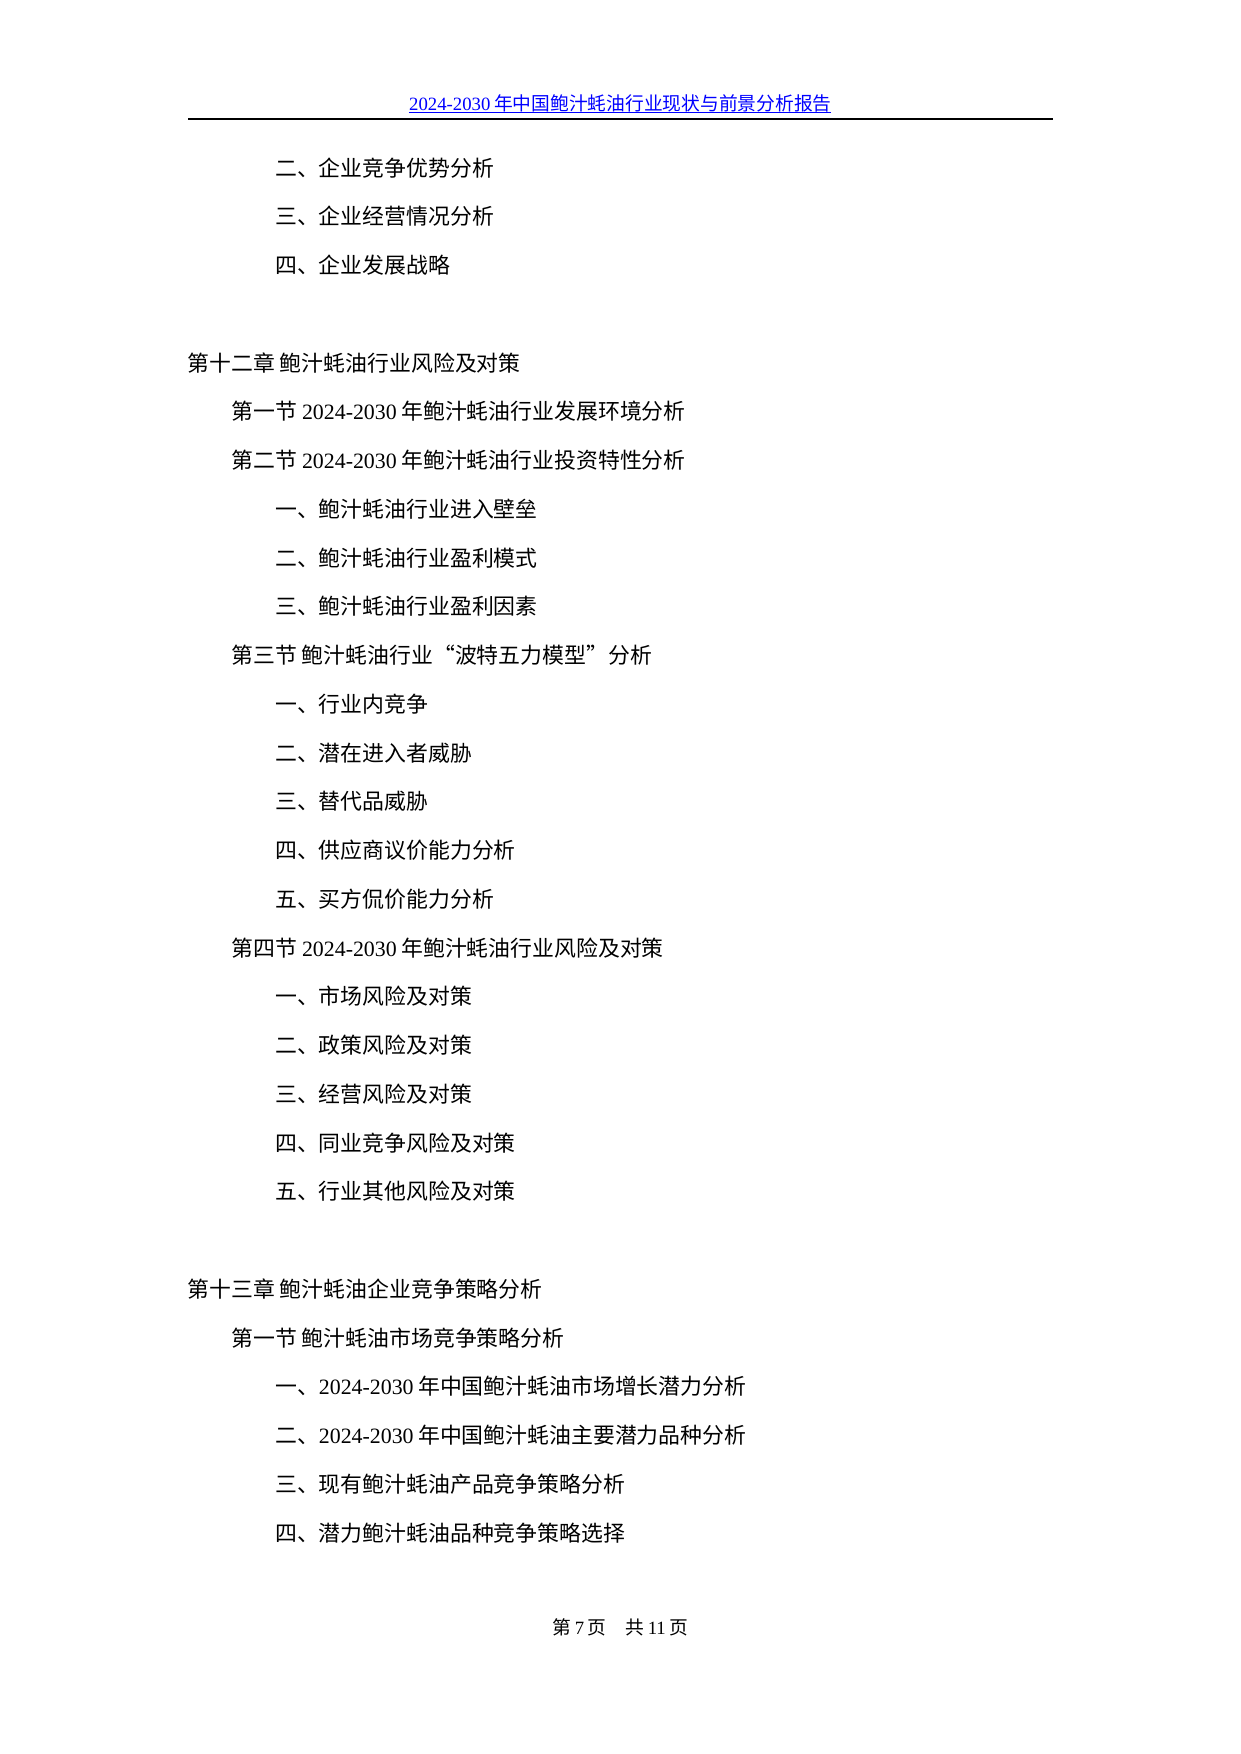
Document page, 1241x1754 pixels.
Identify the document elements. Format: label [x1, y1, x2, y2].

text [187, 150, 1053, 1548]
